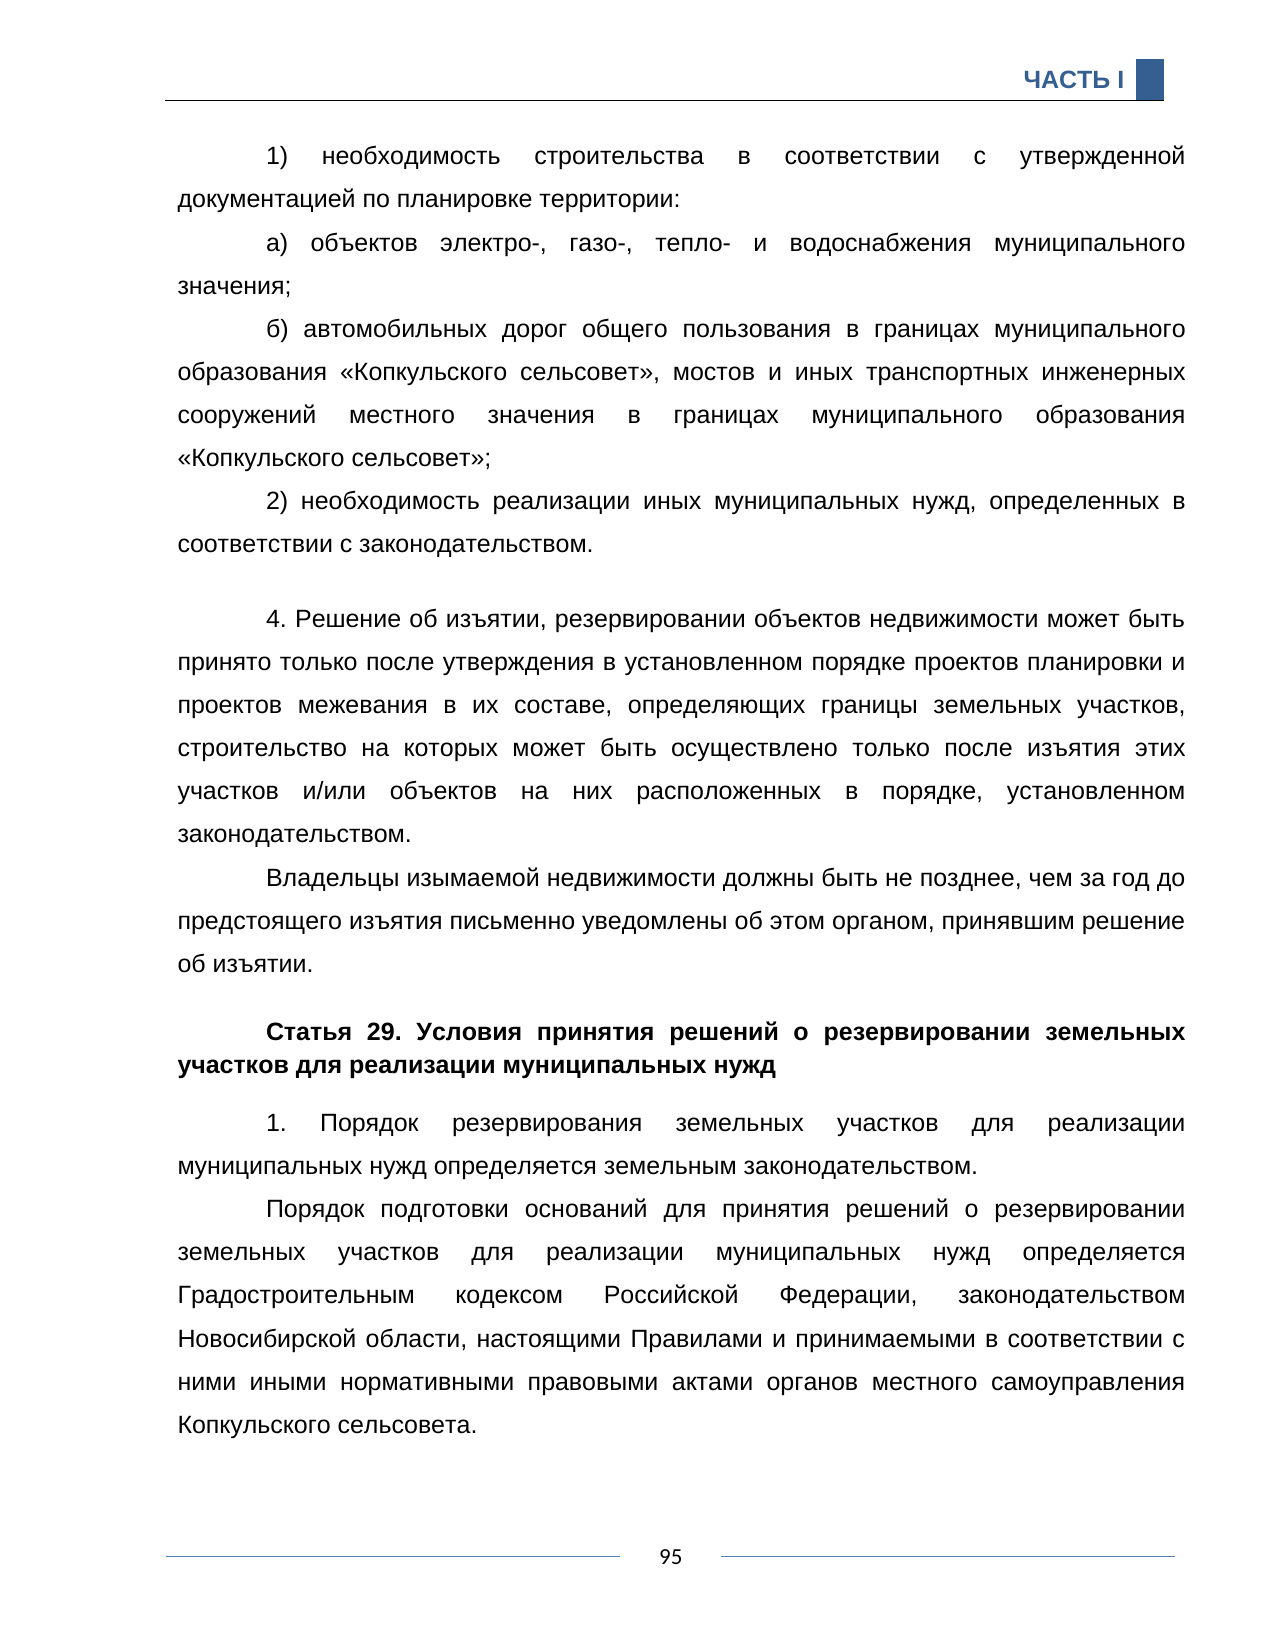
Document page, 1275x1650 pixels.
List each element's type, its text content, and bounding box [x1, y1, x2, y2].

text 4. Решение об изъятии, резервировании объектов недвижимости может быть принято только после утверждения в установленном порядке проектов планировки и проектов межевания в их составе, определяющих границы земельных участков, строительство на которых может быть осуществлено только после изъятия этих участков и/или объектов на них расположенных в порядке, установленном законодательством. [177, 604, 1186, 848]
text 1) необходимость строительства в соответствии с утвержденной документацией по планировке территории: [177, 141, 1186, 213]
text б) автомобильных дорог общего пользования в границах муниципального образования «Копкульского сельсовет», мостов и иных транспортных инженерных сооружений местного значения в границах муниципального образования «Копкульского сельсовет»; [177, 314, 1186, 472]
text Владельцы изымаемой недвижимости должны быть не позднее, чем за год до предстоящего изъятия письменно уведомлены об этом органом, принявшим решение об изъятии. [177, 863, 1186, 978]
text 2) необходимость реализации иных муниципальных нужд, определенных в соответствии с законодательством. [177, 486, 1186, 558]
text 1. Порядок резервирования земельных участков для реализации муниципальных нужд определяется земельным законодательством. [177, 1108, 1186, 1180]
text Статья 29. Условия принятия решений о резервировании земельных участков для реализации муниципальных нужд [177, 1017, 1186, 1079]
text Порядок подготовки оснований для принятия решений о резервировании земельных участков для реализации муниципальных нужд определяется Градостроительным кодексом Российской Федерации, законодательством Новосибирской области, настоящими Правилами и принимаемыми в соответствии с ними иными нормативными правовыми актами органов местного самоуправления Копкульского сельсовета. [177, 1194, 1186, 1439]
text а) объектов электро-, газо-, тепло- и водоснабжения муниципального значения; [177, 228, 1186, 299]
